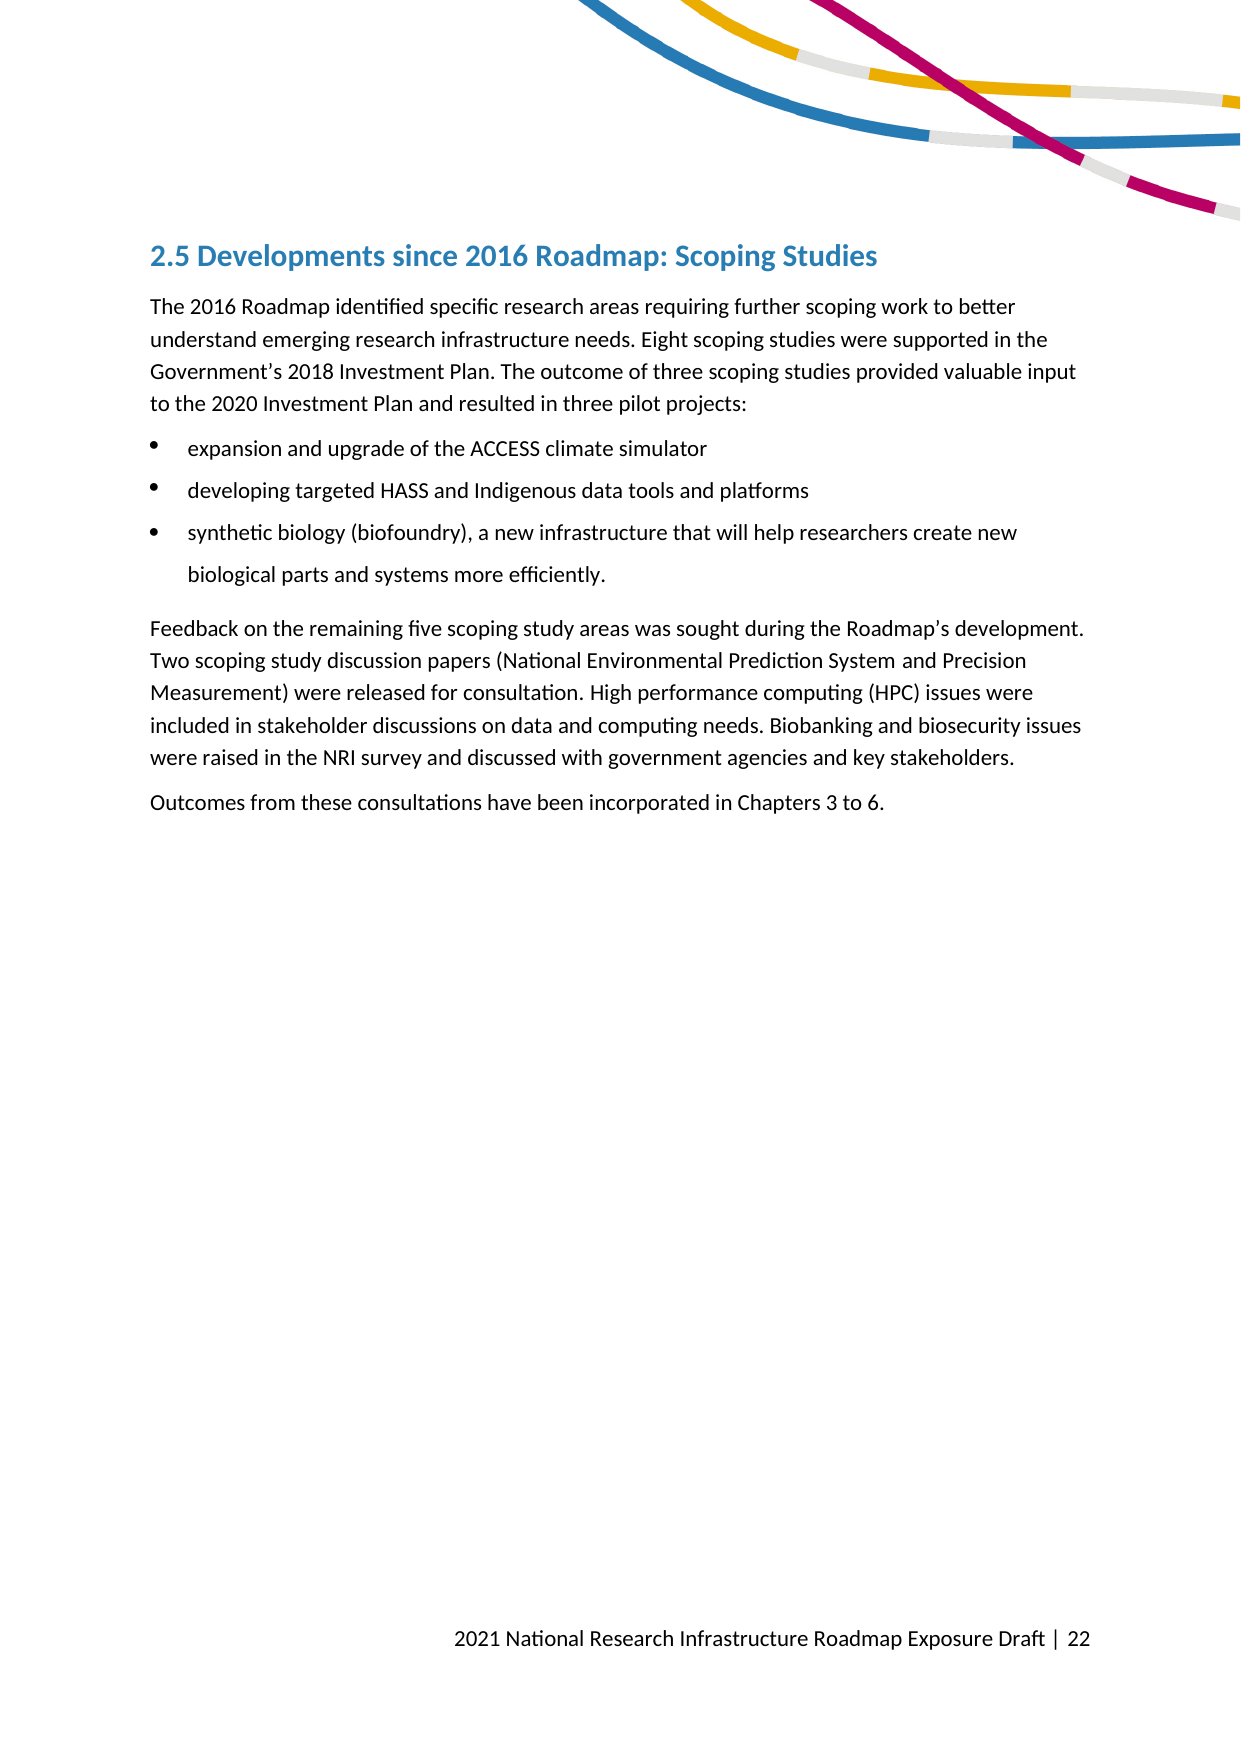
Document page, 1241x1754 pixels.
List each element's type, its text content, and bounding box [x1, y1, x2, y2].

list developing targeted HASS and Indigenous data tools and platforms [150, 476, 1090, 504]
subtitle 2.5 Developments since 2016 Roadmap: Scoping Studies [150, 236, 1090, 274]
text Outcomes from these consultations have been incorporated in Chapters 3 to 6. [150, 788, 1090, 816]
list synthetic biology (biofoundry), a new infrastructure that will help researchers create new biological parts and systems more efficiently. [150, 518, 1090, 588]
picture [0, 0, 1241, 229]
text Feedback on the remaining five scoping study areas was sought during the Roadmap’s development. Two scoping study discussion papers (National Environmental Prediction System and Precision Measurement) were released for consultation. High performance computing (HPC) issues were included in stakeholder discussions on data and computing needs. Biobanking and biosecurity issues were raised in the NRI survey and discussed with government agencies and key stakeholders. [150, 614, 1090, 771]
list expansion and upgrade of the ACCESS climate simulator [150, 434, 1090, 462]
text The 2016 Roadmap identified specific research areas requiring further scoping work to better understand emerging research infrastructure needs. Eight scoping studies were supported in the Government’s 2018 Investment Plan. The outcome of three scoping studies provided valuable input to the 2020 Investment Plan and resulted in three pilot projects: [150, 292, 1090, 417]
